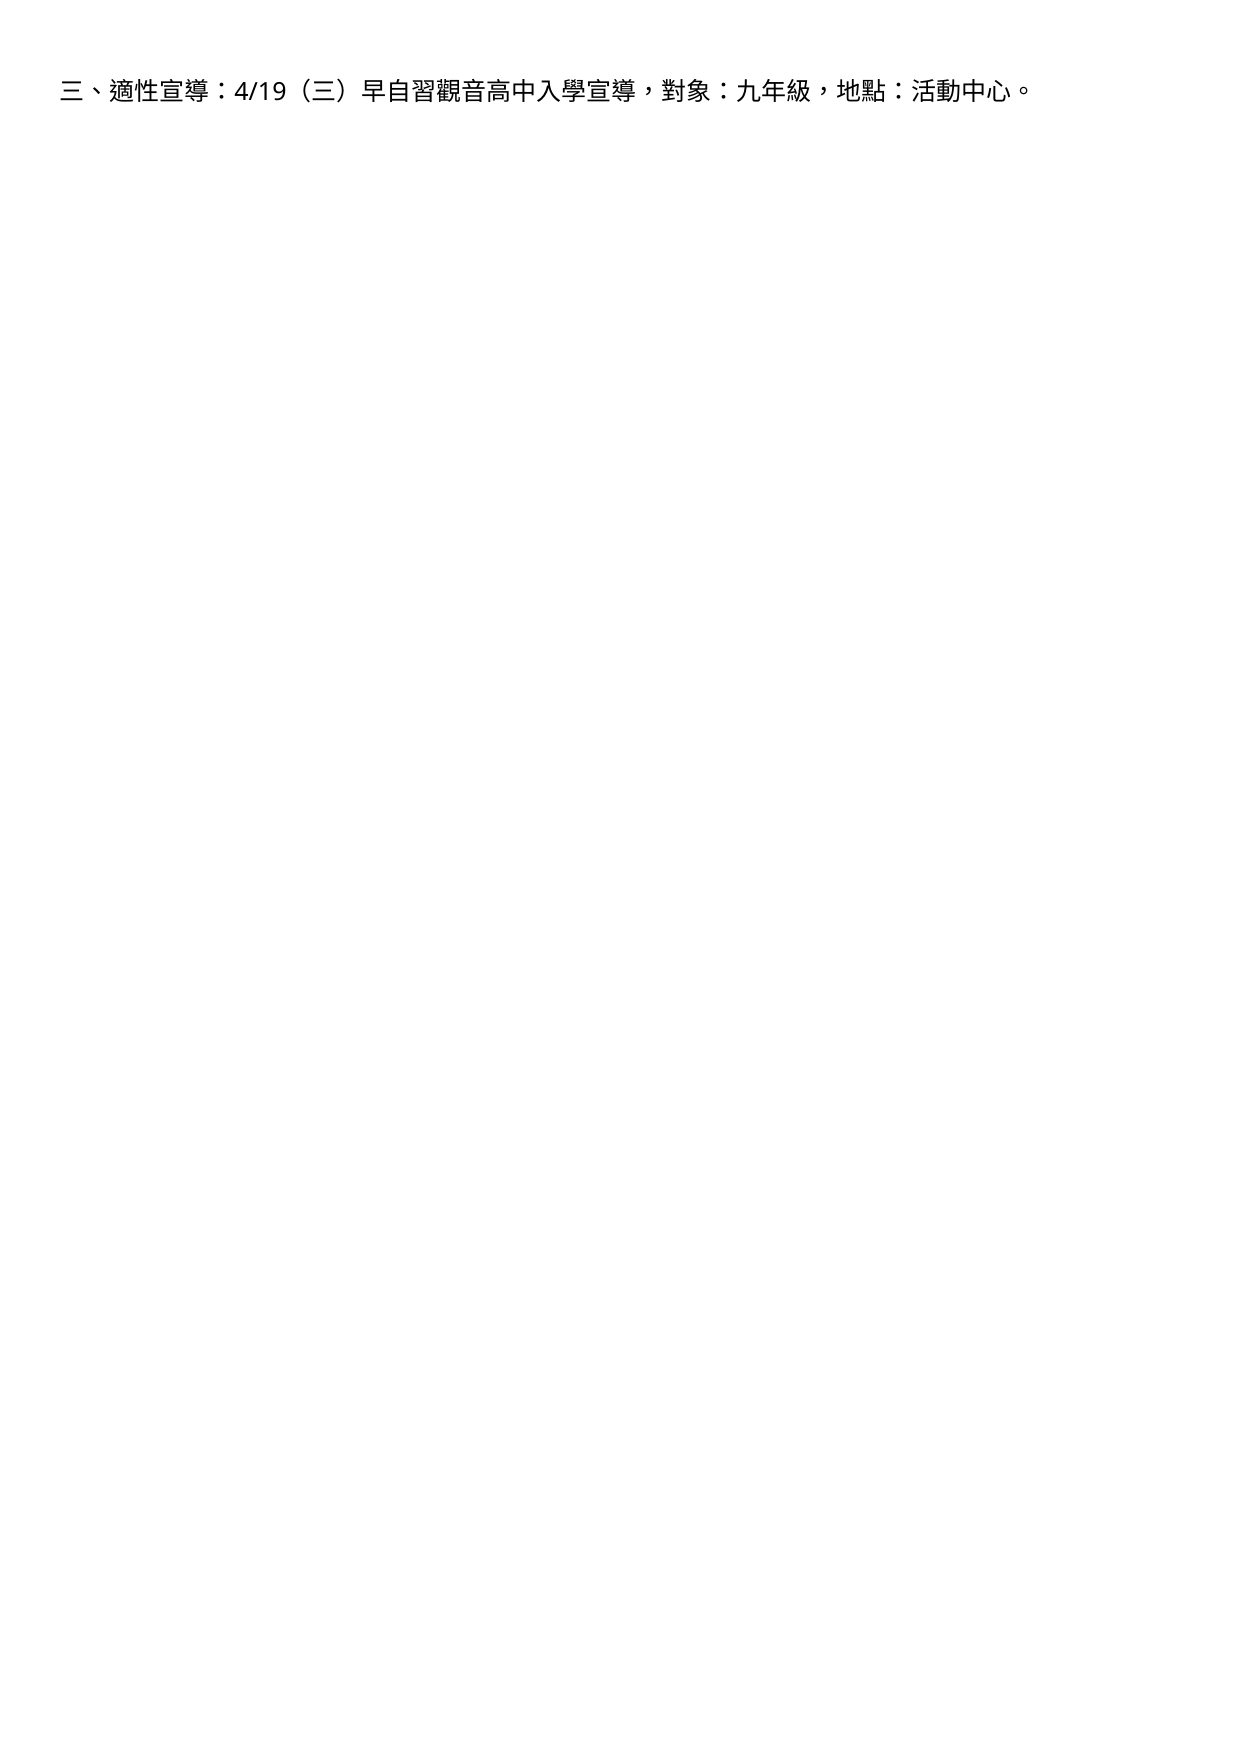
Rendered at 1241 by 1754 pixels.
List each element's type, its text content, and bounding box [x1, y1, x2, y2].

text 三、適性宣導：4/19（三）早自習觀音高中入學宣導，對象：九年級，地點：活動中心。 [59, 71, 1181, 108]
